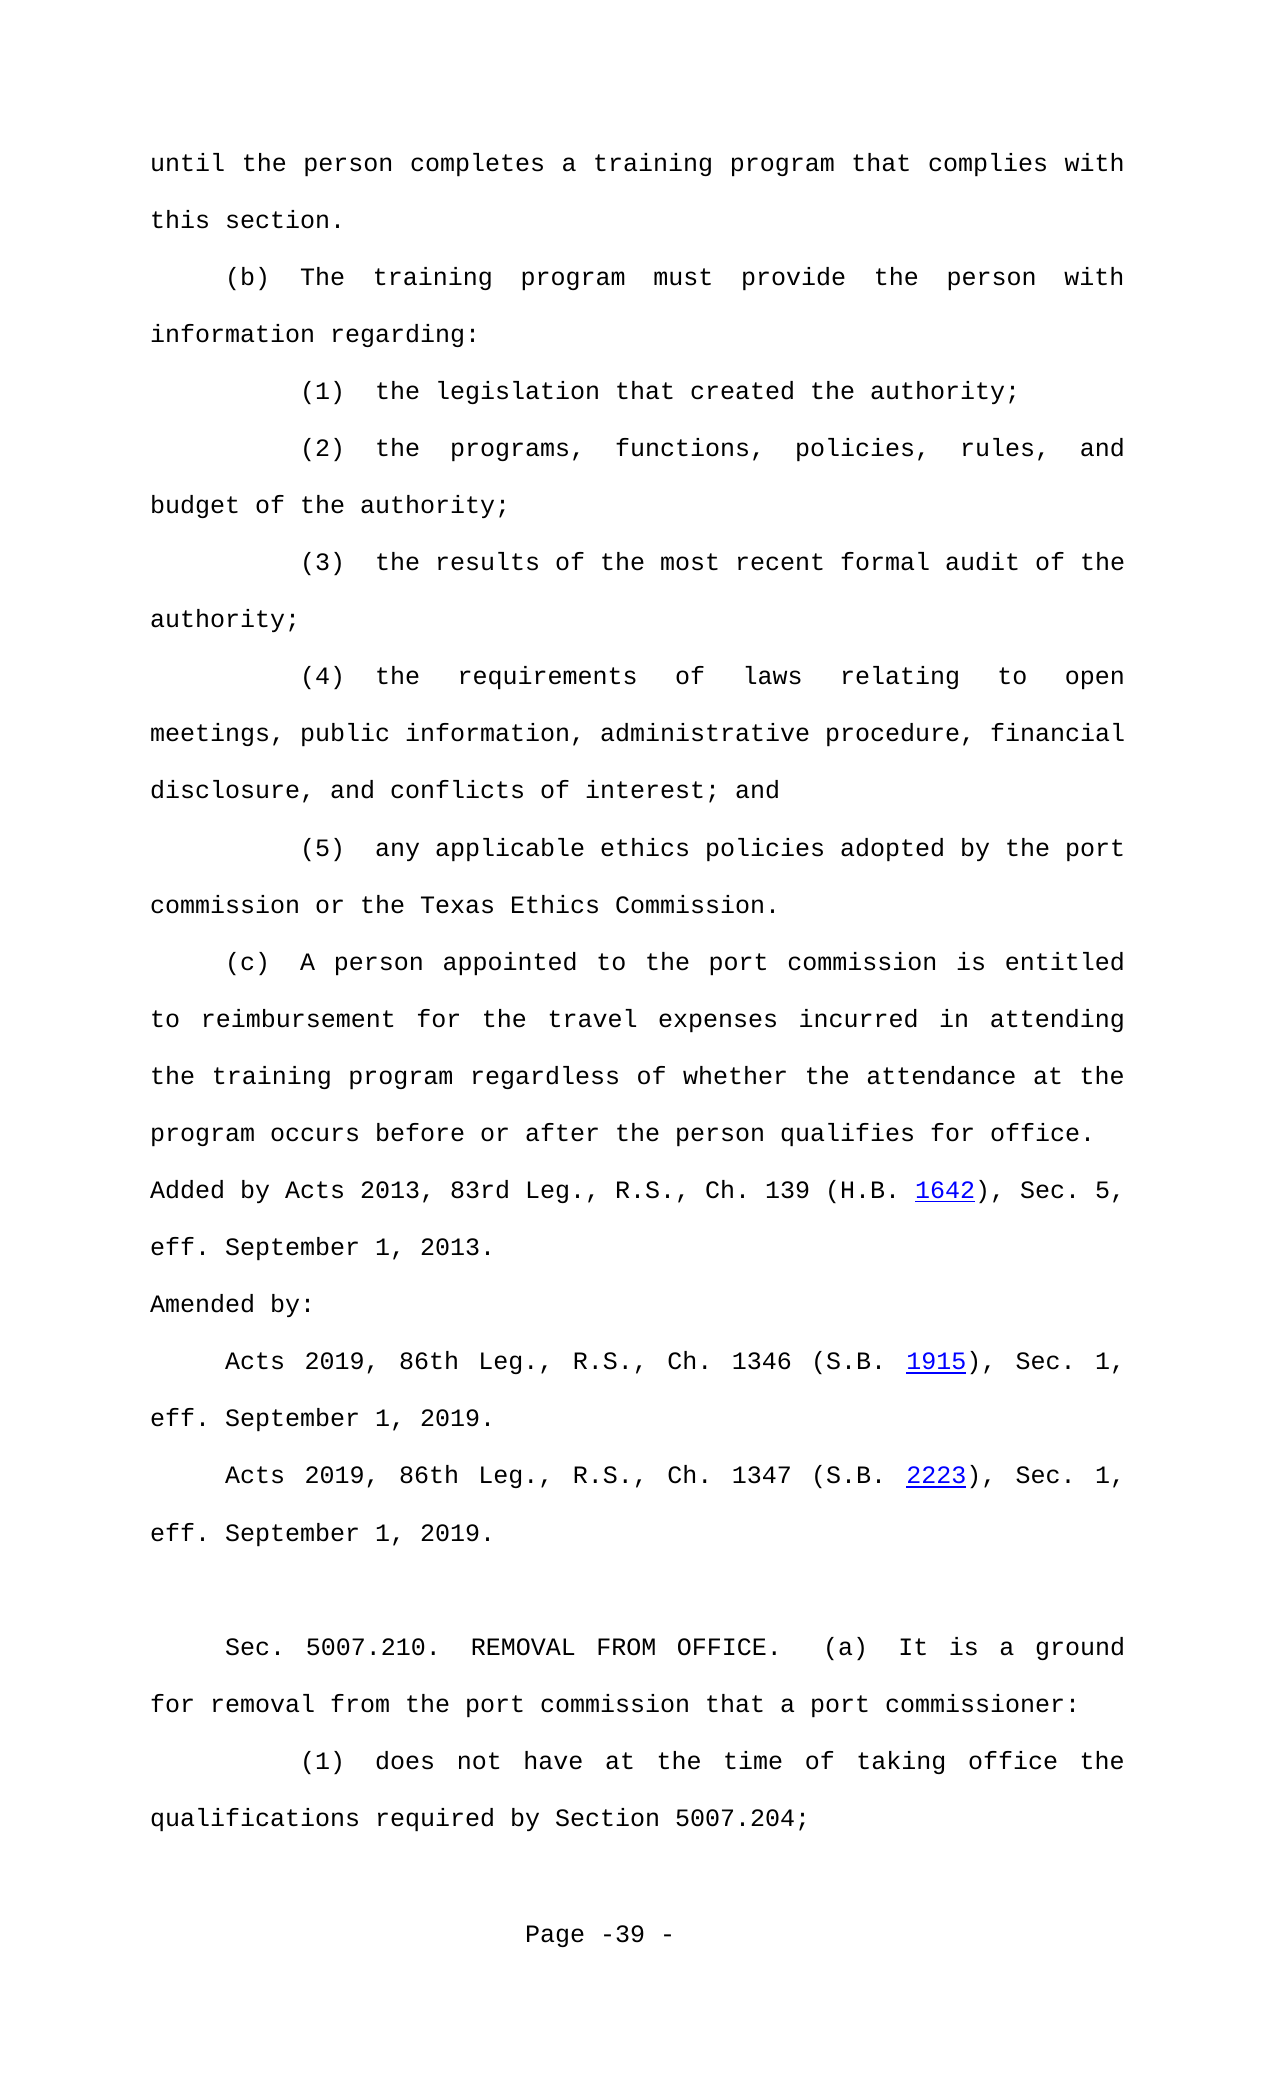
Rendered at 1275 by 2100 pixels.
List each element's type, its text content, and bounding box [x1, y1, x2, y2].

text (2) the programs, functions, policies, rules, and budget of the authority; [150, 435, 1125, 521]
text (b) The training program must provide the person with information regarding: [150, 264, 1125, 350]
text Acts 2019, 86th Leg., R.S., Ch. 1346 (S.B. 1915), Sec. 1, eff. September 1, 2019. [150, 1349, 1125, 1434]
text Acts 2019, 86th Leg., R.S., Ch. 1347 (S.B. 2223), Sec. 1, eff. September 1, 2019. [150, 1463, 1125, 1548]
text (1) the legislation that created the authority; [150, 378, 1125, 407]
text (3) the results of the most recent formal audit of the authority; [150, 549, 1125, 635]
text (4) the requirements of laws relating to open meetings, public information, administrative procedure, financial disclosure, and conflicts of interest; and [150, 664, 1125, 806]
text (c) A person appointed to the port commission is entitled to reimbursement for the travel expenses incurred in attending the training program regardless of whether the attendance at the program occurs before or after the person qualifies for office. [150, 949, 1125, 1149]
text (5) any applicable ethics policies adopted by the port commission or the Texas Ethics Commission. [150, 835, 1125, 921]
text Added by Acts 2013, 83rd Leg., R.S., Ch. 139 (H.B. 1642), Sec. 5, eff. September 1, 2013. [150, 1177, 1125, 1263]
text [150, 150, 1125, 236]
text Amended by: [150, 1292, 1125, 1320]
text Sec. 5007.210. REMOVAL FROM OFFICE. (a) It is a ground for removal from the port commission that a port commissioner: [150, 1634, 1125, 1720]
text (1) does not have at the time of taking office the qualifications required by Section 5007.204; [150, 1748, 1125, 1834]
